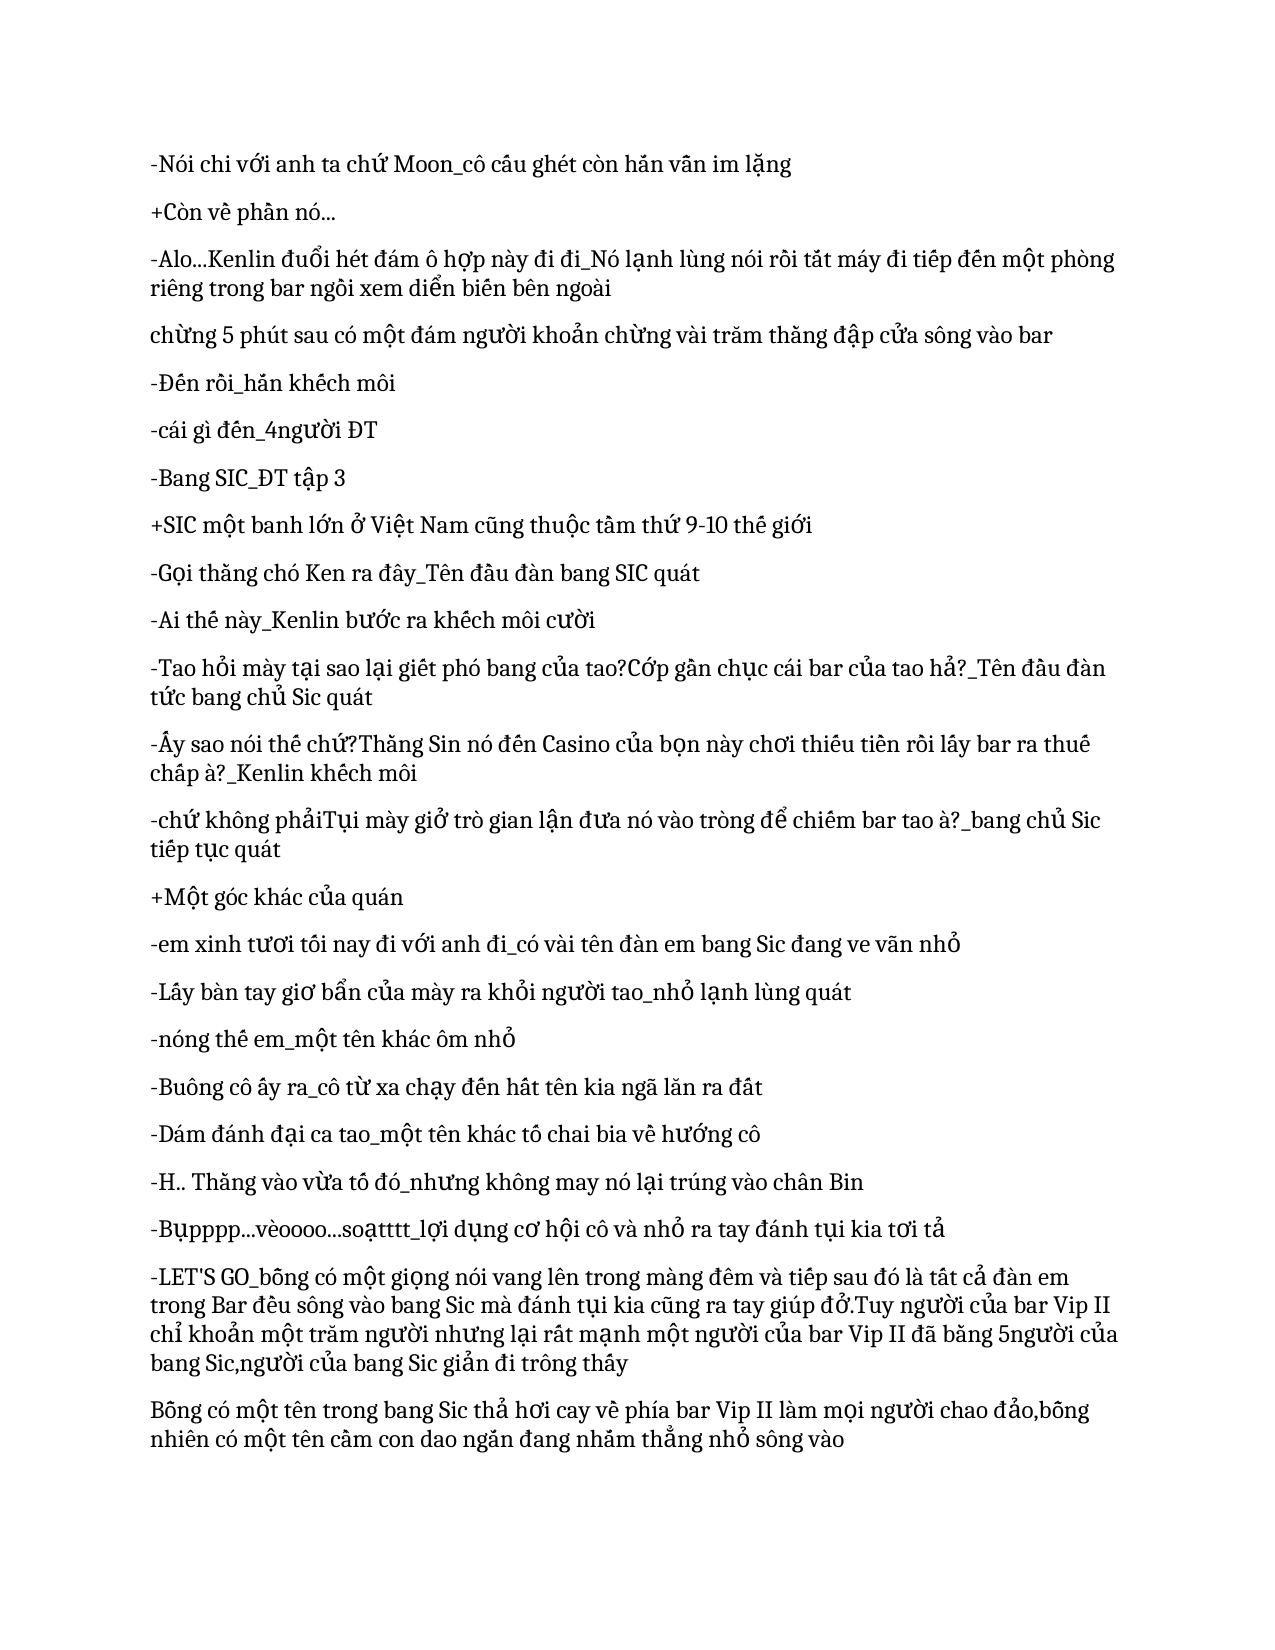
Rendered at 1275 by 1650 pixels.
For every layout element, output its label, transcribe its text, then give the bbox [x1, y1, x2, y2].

text -Tao hỏi mày tại sao lại giết phó bang của tao?Cớp gần chục cái bar của tao hả?_Tên đầu đàn tức bang chủ Sic quát [150, 654, 1125, 711]
text -chứ không phảiTụi mày giở trò gian lận đưa nó vào tròng để chiếm bar tao à?_bang chủ Sic tiếp tục quát [150, 806, 1125, 864]
text -Đến rồi_hắn khếch môi [150, 369, 1125, 397]
text -em xinh tươi tối nay đi với anh đi_có vài tên đàn em bang Sic đang ve vãn nhỏ [150, 930, 1125, 959]
text -Ai thế này_Kenlin bước ra khếch môi cười [150, 606, 1125, 635]
text -cái gì đến_4người ĐT [150, 416, 1125, 445]
text +Một góc khác của quán [150, 882, 1125, 911]
text -Bang SIC_ĐT tập 3 [150, 464, 1125, 492]
text -LET'S GO_bỗng có một giọng nói vang lên trong màng đêm và tiếp sau đó là tất cả đàn em trong Bar đều sông vào bang Sic mà đánh tụi kia cũng ra tay giúp đở.Tuy người của bar Vip II chỉ khoản một trăm người nhưng lại rất mạnh một người của bar Vip II đã bằng 5người của bang Sic,người của bang Sic giản đi trông thấy [150, 1262, 1125, 1377]
text -Bụpppp...vèoooo...soạtttt_lợi dụng cơ hội cô và nhỏ ra tay đánh tụi kia tơi tả [150, 1215, 1125, 1244]
text -Buông cô ấy ra_cô từ xa chạy đến hất tên kia ngã lăn ra đất [150, 1072, 1125, 1101]
text Bỗng có một tên trong bang Sic thả hơi cay về phía bar Vip II làm mọi người chao đảo,bỗng nhiên có một tên cầm con dao ngắn đang nhắm thẳng nhỏ sông vào [150, 1396, 1125, 1454]
text -Gọi thằng chó Ken ra đây_Tên đầu đàn bang SIC quát [150, 559, 1125, 587]
text -Alo...Kenlin đuổi hét đám ô hợp này đi đi_Nó lạnh lùng nói rồi tắt máy đi tiếp đến một phòng riêng trong bar ngồi xem diển biến bên ngoài [150, 245, 1125, 302]
text -Lấy bàn tay giơ bẩn của mày ra khỏi người tao_nhỏ lạnh lùng quát [150, 977, 1125, 1006]
text -nóng thế em_một tên khác ôm nhỏ [150, 1025, 1125, 1054]
text -H.. Thằng vào vừa tố đó_nhưng không may nó lại trúng vào chân Bin [150, 1167, 1125, 1196]
text -Nói chi với anh ta chứ Moon_cô cấu ghét còn hắn vẫn im lặng [150, 150, 1125, 179]
text +Còn về phần nó... [150, 197, 1125, 226]
text +SIC một banh lớn ở Việt Nam cũng thuộc tầm thứ 9-10 thế giới [150, 511, 1125, 540]
text -Dám đánh đại ca tao_một tên khác tố chai bia về hướng cô [150, 1120, 1125, 1149]
text chừng 5 phút sau có một đám người khoản chừng vài trăm thằng đập cửa sông vào bar [150, 321, 1125, 350]
text -Ấy sao nói thế chứ?Thằng Sin nó đến Casino của bọn này chơi thiếu tiền rồi lấy bar ra thuế chấp à?_Kenlin khếch môi [150, 730, 1125, 787]
